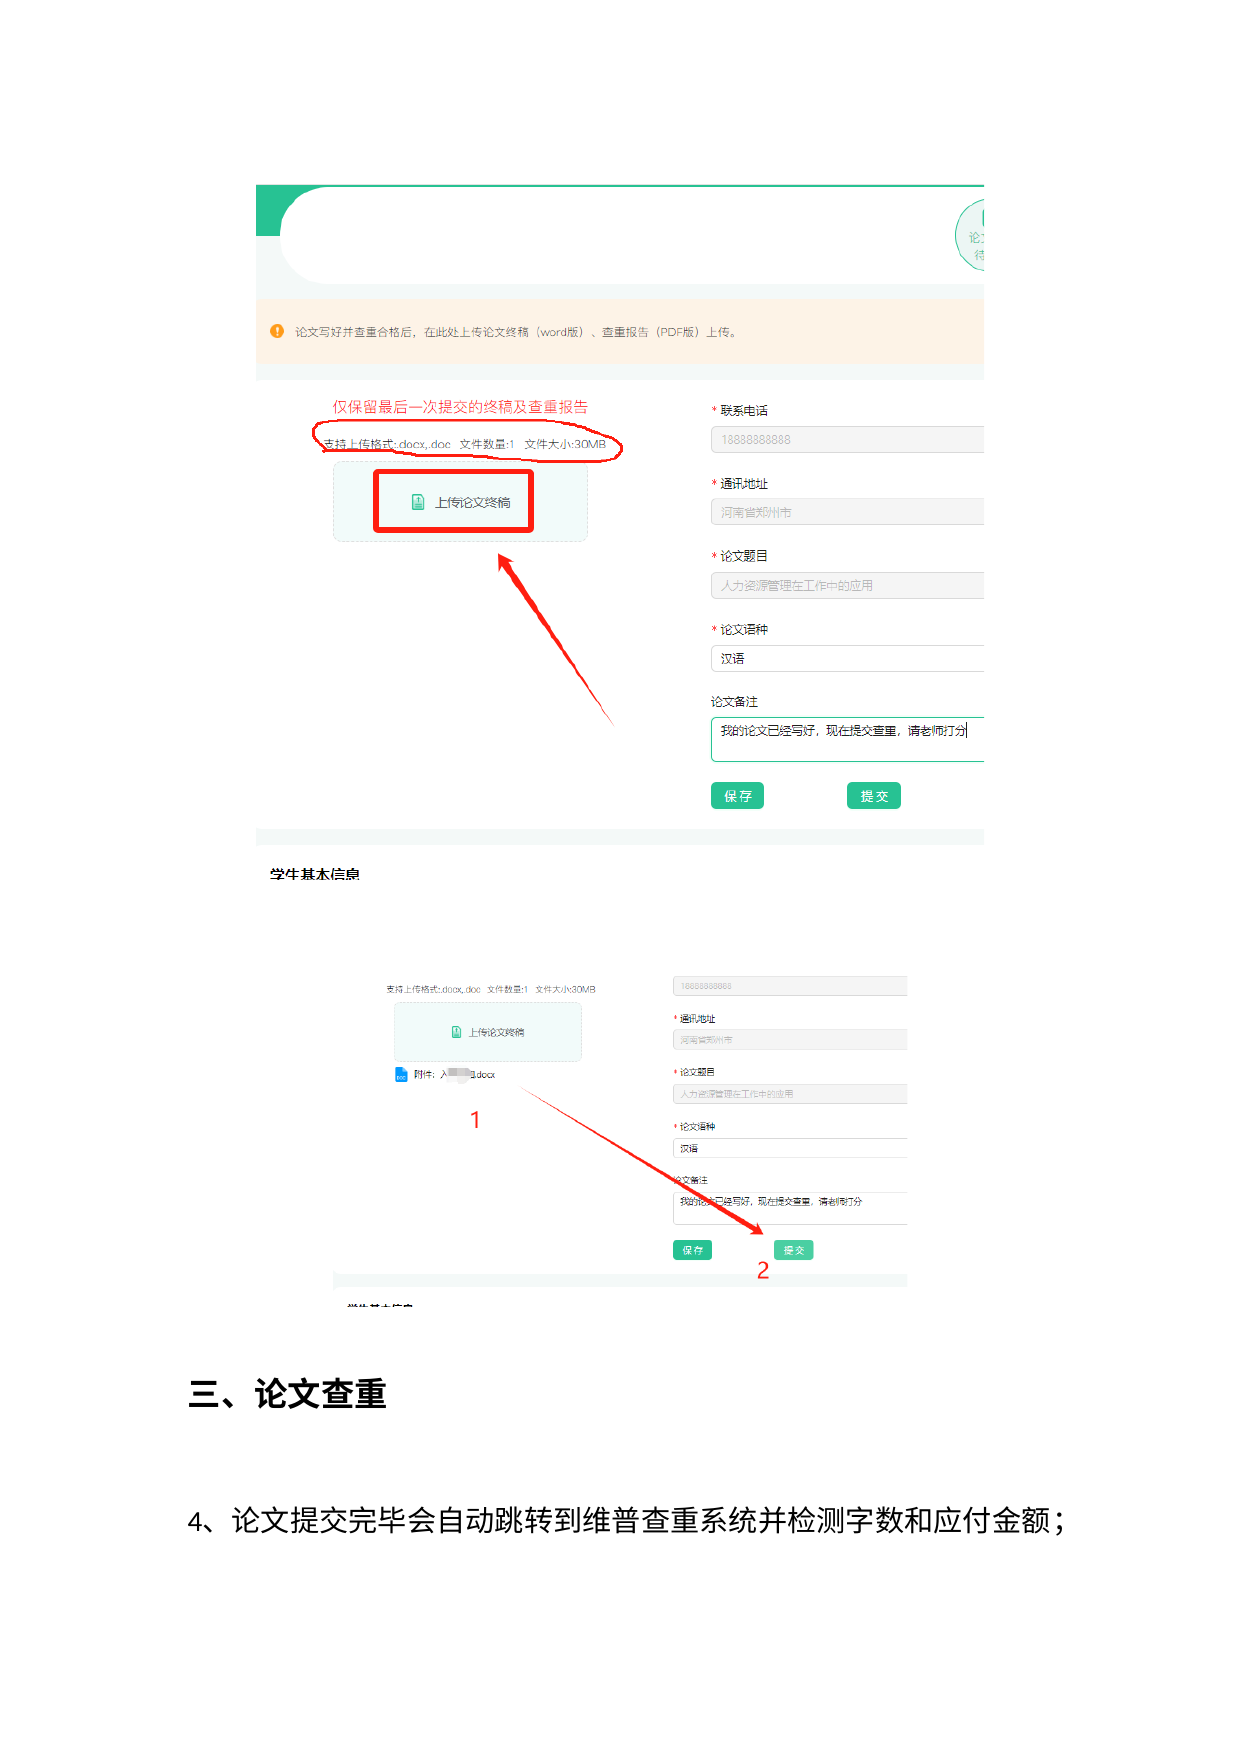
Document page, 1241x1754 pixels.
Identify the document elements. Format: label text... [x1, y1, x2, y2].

picture [256, 180, 985, 880]
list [187, 1486, 1053, 1551]
picture [333, 974, 908, 1307]
subtitle 三、论文查重 [187, 1359, 1053, 1424]
